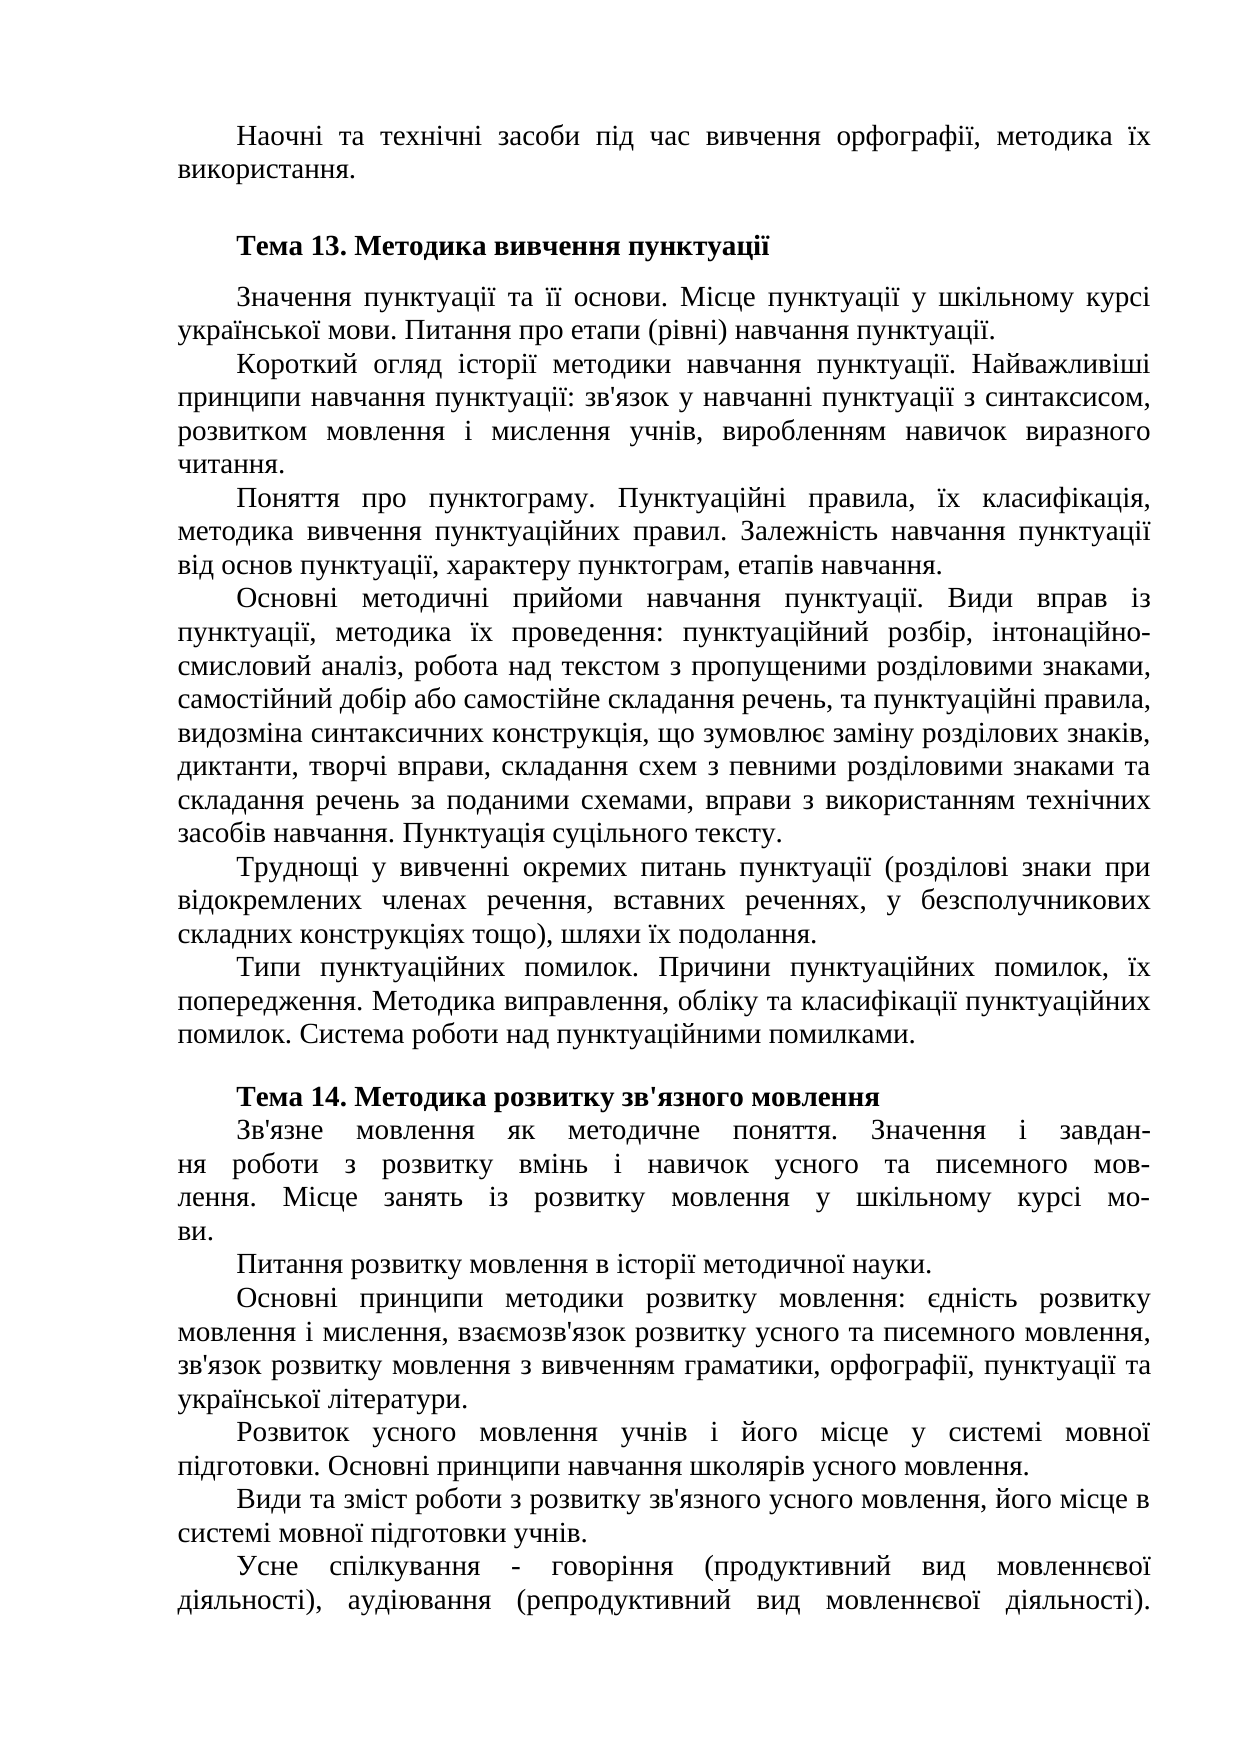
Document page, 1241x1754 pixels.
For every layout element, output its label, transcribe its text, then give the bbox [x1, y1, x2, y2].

text Зв'язне мовлення як методичне поняття. Значення і завдан- ня роботи з розвитку вмінь і навичок усного та писемного мов- лення. Місце занять із розвитку мовлення у шкільному курсі мо- ви. [177, 1112, 1152, 1247]
text Основні методичні прийоми навчання пунктуації. Види вправ із пунктуації, методика їх проведення: пунктуаційний розбір, інтонаційно-смисловий аналіз, робота над текстом з пропущеними розділовими знаками, самостійний добір або самостійне складання речень, та пунктуаційні правила, видозміна синтаксичних конструкція, що зумовлює заміну розділових знаків, диктанти, творчі вправи, складання схем з певними розділовими знаками та складання речень за поданими схемами, вправи з використанням технічних засобів навчання. Пунктуація суцільного тексту. [177, 581, 1152, 849]
text Основні принципи методики розвитку мовлення: єдність розвитку мовлення і мислення, взаємозв'язок розвитку усного та писемного мовлення, зв'язок розвитку мовлення з вивченням граматики, орфографії, пунктуації та української літератури. [177, 1280, 1152, 1414]
text Значення пунктуації та її основи. Місце пунктуації у шкільному курсі української мови. Питання про етапи (рівні) навчання пунктуації. [177, 279, 1152, 346]
text Поняття про пунктограму. Пунктуаційні правила, їх класифікація, методика вивчення пунктуаційних правил. Залежність навчання пунктуації від основ пунктуації, характеру пунктограм, етапів навчання. [177, 480, 1152, 581]
text Питання розвитку мовлення в історії методичної науки. [177, 1247, 1152, 1280]
text Розвиток усного мовлення учнів і його місце у системі мовної підготовки. Основні принципи навчання школярів усного мовлення. [177, 1414, 1152, 1481]
text Тема 13. Методика вивчення пунктуації [177, 228, 1152, 262]
text Види та зміст роботи з розвитку зв'язного усного мовлення, його місце в системі мовної підготовки учнів. [177, 1481, 1152, 1548]
text Наочні та технічні засоби під час вивчення орфографії, методика їх використання. [177, 118, 1152, 185]
text Короткий огляд історії методики навчання пунктуації. Найважливіші принципи навчання пунктуації: зв'язок у навчанні пунктуації з синтаксисом, розвитком мовлення і мислення учнів, виробленням навичок виразного читання. [177, 346, 1152, 480]
text Тема 14. Методика розвитку зв'язного мовлення [177, 1079, 1152, 1112]
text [177, 1548, 1152, 1616]
text Труднощі у вивченні окремих питань пунктуації (розділові знаки при відокремлених членах речення, вставних реченнях, у безсполучникових складних конструкціях тощо), шляхи їх подолання. [177, 849, 1152, 949]
text Типи пунктуаційних помилок. Причини пунктуаційних помилок, їх попередження. Методика виправлення, обліку та класифікації пунктуаційних помилок. Система роботи над пунктуаційними помилками. [177, 949, 1152, 1050]
